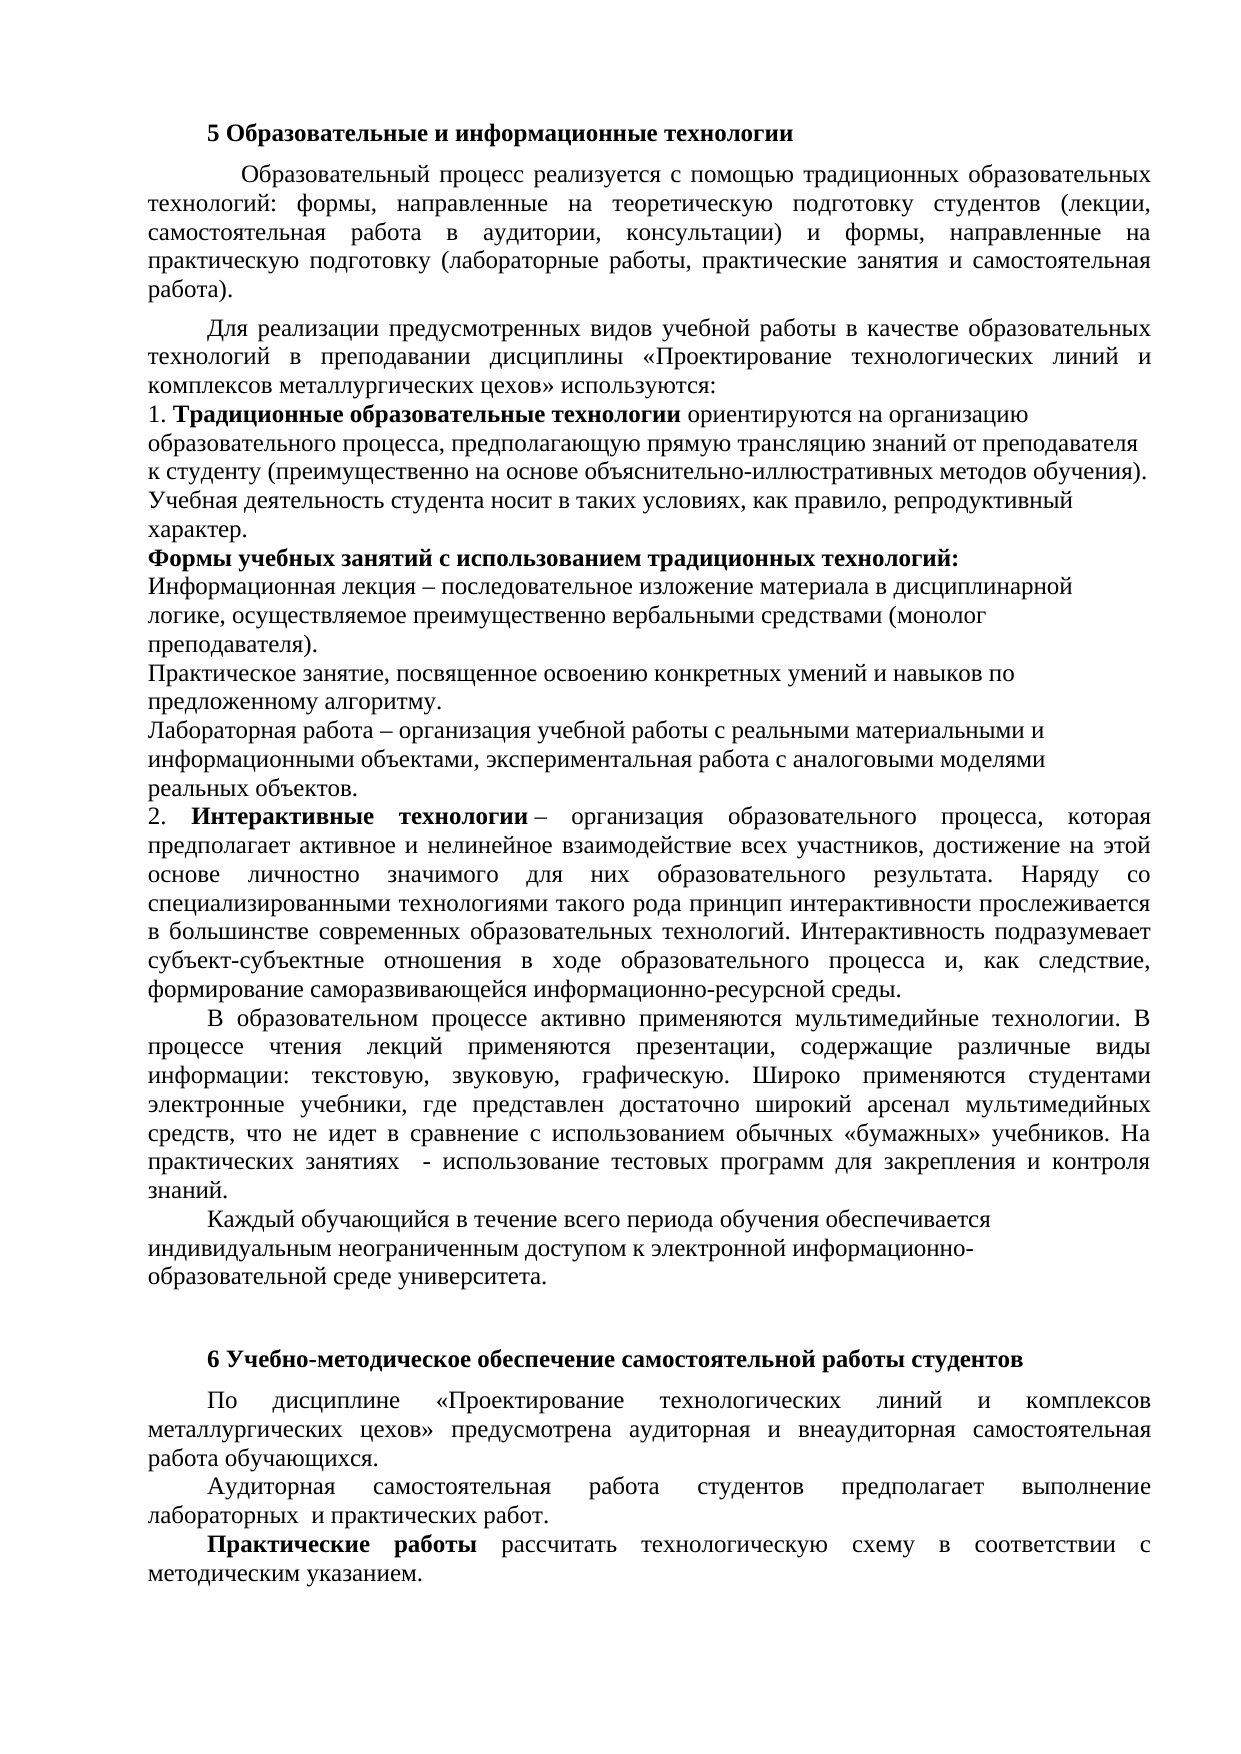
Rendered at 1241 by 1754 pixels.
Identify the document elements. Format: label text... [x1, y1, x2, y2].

list В образовательном процессе активно применяются мультимедийные технологии. В процессе чтения лекций применяются презентации, содержащие различные виды информации: текстовую, звуковую, графическую. Широко применяются студентами электронные учебники, где представлен достаточно широкий арсенал мультимедийных средств, что не идет в сравнение с использованием обычных «бумажных» учебников. На практических занятиях - использование тестовых программ для закрепления и контроля знаний. [148, 1003, 1152, 1204]
subtitle 5 Образовательные и информационные технологии [207, 118, 1152, 147]
text Информационная лекция – последовательное изложение материала в дисциплинарной логике, осуществляемое преимущественно вербальными средствами (монолог преподавателя). [148, 571, 1152, 658]
text Практическое занятие, посвященное освоению конкретных умений и навыков по предложенному алгоритму. [148, 658, 1152, 715]
subtitle 6 Учебно-методическое обеспечение самостоятельной работы студентов [207, 1344, 1152, 1373]
text Лабораторная работа – организация учебной работы с реальными материальными и информационными объектами, экспериментальная работа с аналоговыми моделями реальных объектов. [148, 715, 1152, 801]
table_header [147, 303, 157, 313]
list Образовательный процесс реализуется с помощью традиционных образовательных технологий: формы, направленные на теоретическую подготовку студентов (лекции, самостоятельная работа в аудитории, консультации) и формы, направленные на практическую подготовку (лабораторные работы, практические занятия и самостоятельная работа). [148, 159, 1152, 303]
text По дисциплине «Проектирование технологических линий и комплексов металлургических цехов» предусмотрена аудиторная и внеаудиторная самостоятельная работа обучающихся. [148, 1385, 1152, 1471]
list 2. Интерактивные технологии – организация образовательного процесса, которая предполагает активное и нелинейное взаимодействие всех участников, достижение на этой основе личностно значимого для них образовательного результата. Наряду со специализированными технологиями такого рода принцип интерактивности прослеживается в большинстве современных образовательных технологий. Интерактивность подразумевает субъект-субъектные отношения в ходе образовательного процесса и, как следствие, формирование саморазвивающейся информационно-ресурсной среды. [148, 801, 1152, 1003]
text Практические работы рассчитать технологическую схему в соответствии с методическим указанием. [148, 1529, 1152, 1586]
text 1. Традиционные образовательные технологии ориентируются на организацию образовательного процесса, предполагающую прямую трансляцию знаний от преподавателя к студенту (преимущественно на основе объяснительно-иллюстративных методов обучения). Учебная деятельность студента носит в таких условиях, как правило, репродуктивный характер. [148, 399, 1152, 543]
text Формы учебных занятий с использованием традиционных технологий: [148, 543, 1152, 571]
text Аудиторная самостоятельная работа студентов предполагает выполнение лабораторных и практических работ. [148, 1471, 1152, 1529]
list Для реализации предусмотренных видов учебной работы в качестве образовательных технологий в преподавании дисциплины «Проектирование технологических линий и комплексов металлургических цехов» используются: [148, 313, 1152, 399]
text Каждый обучающийся в течение всего периода обучения обеспечивается индивидуальным неограниченным доступом к электронной информационно-образовательной среде университета. [148, 1204, 1152, 1290]
